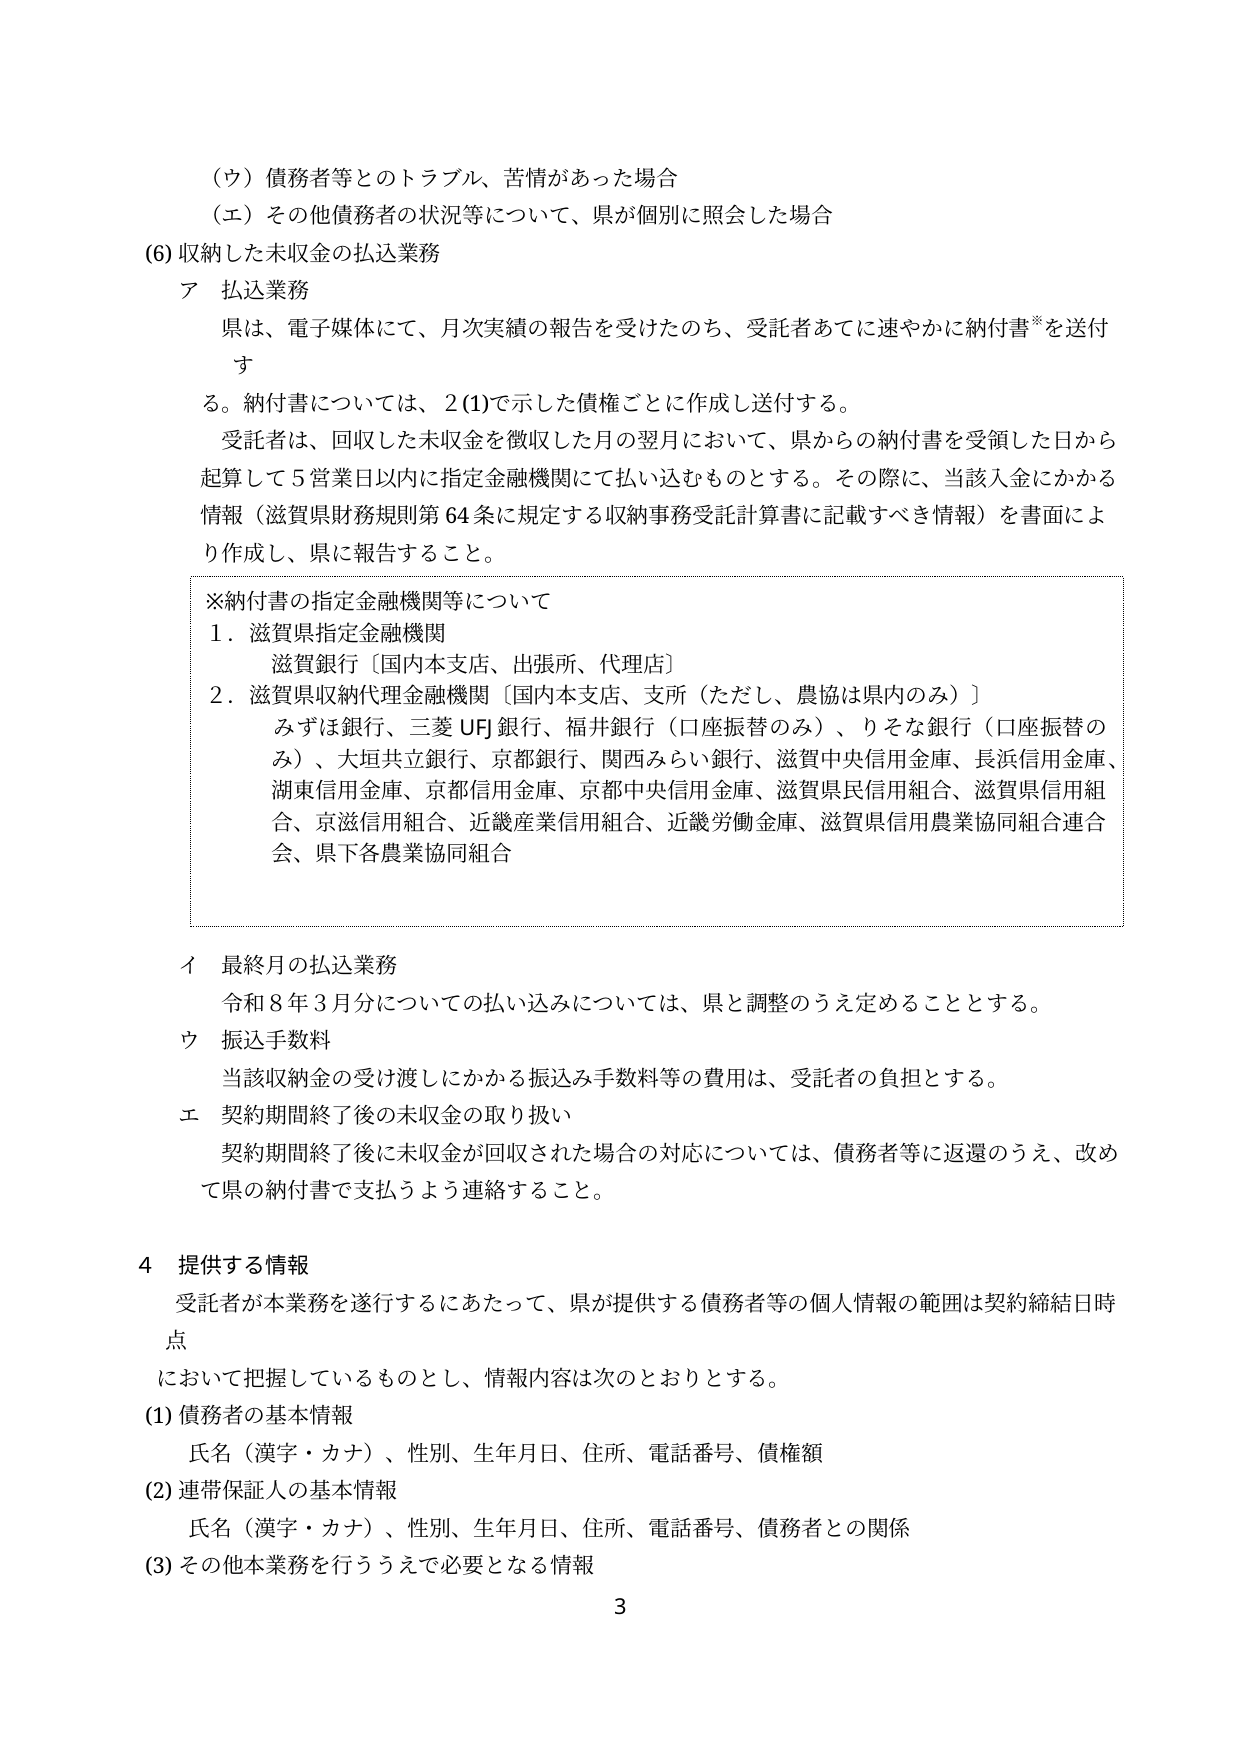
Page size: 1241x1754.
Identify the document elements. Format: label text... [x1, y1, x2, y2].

text 令和８年３月分についての払い込みについては、県と調整のうえ定めることとする。 [200, 983, 1128, 1021]
text (6) 収納した未収金の払込業務 [145, 233, 1128, 271]
text (2) 連帯保証人の基本情報 [112, 1471, 1128, 1508]
text 契約期間終了後に未収金が回収された場合の対応については、債務者等に返還のうえ、改め [222, 1133, 1128, 1171]
text 起算して５営業日以内に指定金融機関にて払い込むものとする。その際に、当該入金にかかる情報（滋賀県財務規則第64条に規定する収納事務受託計算書に記載すべき情報）を書面により作成し、県に報告すること。 [200, 458, 1128, 571]
text 県は、電子媒体にて、月次実績の報告を受けたのち、受託者あてに速やかに納付書※を送付す [200, 308, 1128, 383]
text 当該収納金の受け渡しにかかる振込み手数料等の費用は、受託者の負担とする。 [178, 1058, 1128, 1096]
text (3) その他本業務を行ううえで必要となる情報 [112, 1546, 1128, 1583]
text 受託者は、回収した未収金を徴収した月の翌月において、県からの納付書を受領した日から [222, 421, 1128, 458]
text （エ）その他債務者の状況等について、県が個別に照会した場合 [112, 196, 1128, 233]
text エ 契約期間終了後の未収金の取り扱い [112, 1096, 1128, 1133]
text ア 払込業務 [112, 271, 1128, 308]
text （ウ）債務者等とのトラブル、苦情があった場合 [112, 158, 1128, 196]
text 氏名（漢字・カナ）、性別、生年月日、住所、電話番号、債務者との関係 [112, 1508, 1128, 1546]
text て県の納付書で支払うよう連絡すること。 [112, 1171, 1128, 1208]
text (1) 債務者の基本情報 [112, 1396, 1128, 1433]
text において把握しているものとし、情報内容は次のとおりとする。 [112, 1358, 1128, 1396]
text ４ 提供する情報 [112, 1246, 1128, 1283]
text ウ 振込手数料 [112, 1021, 1128, 1058]
list 受託者が本業務を遂行するにあたって、県が提供する債務者等の個人情報の範囲は契約締結日時点 [165, 1283, 1128, 1358]
text る。納付書については、２(1)で示した債権ごとに作成し送付する。 [200, 383, 1128, 421]
text 氏名（漢字・カナ）、性別、生年月日、住所、電話番号、債権額 [112, 1433, 1128, 1471]
text イ 最終月の払込業務 [112, 946, 1128, 983]
